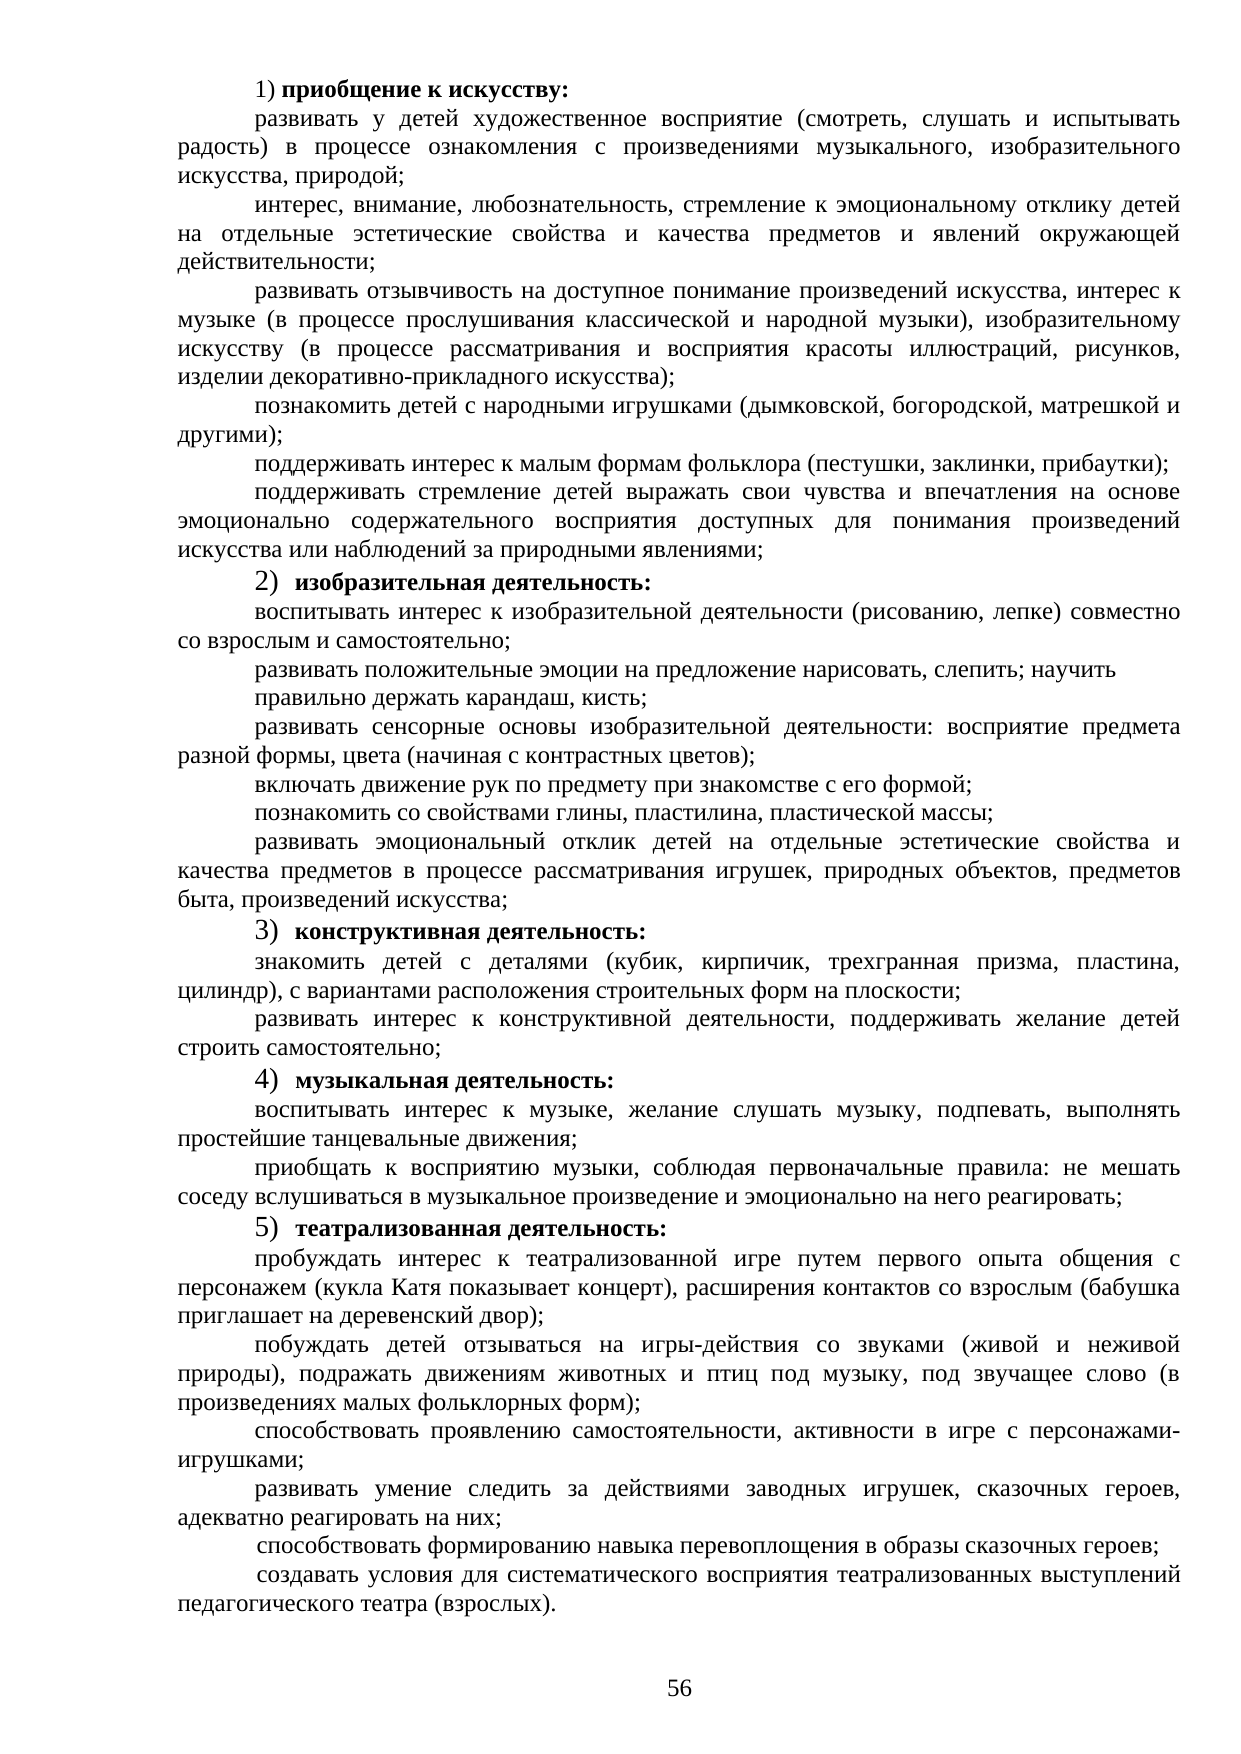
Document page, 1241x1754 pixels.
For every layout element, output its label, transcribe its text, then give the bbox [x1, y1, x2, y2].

text способствовать проявлению самостоятельности, активности в игре с персонажами-игрушками; [177, 1416, 1181, 1473]
text поддерживать интерес к малым формам фольклора (пестушки, заклинки, прибаутки); [177, 448, 1181, 476]
list музыкальная деятельность: [177, 1061, 1181, 1094]
text воспитывать интерес к изобразительной деятельности (рисованию, лепке) совместно со взрослым и самостоятельно; [177, 596, 1181, 654]
text развивать у детей художественное восприятие (смотреть, слушать и испытывать радость) в процессе ознакомления с произведениями музыкального, изобразительного искусства, природой; [177, 103, 1181, 189]
text развивать интерес к конструктивной деятельности, поддерживать желание детей строить самостоятельно; [177, 1003, 1181, 1061]
text создавать условия для систематического восприятия театрализованных выступлений педагогического театра (взрослых). [177, 1559, 1181, 1617]
text воспитывать интерес к музыке, желание слушать музыку, подпевать, выполнять простейшие танцевальные движения; [177, 1094, 1181, 1152]
text способствовать формированию навыка перевоплощения в образы сказочных героев; [177, 1531, 1181, 1559]
text интерес, внимание, любознательность, стремление к эмоциональному отклику детей на отдельные эстетические свойства и качества предметов и явлений окружающей действительности; [177, 189, 1181, 275]
text развивать эмоциональный отклик детей на отдельные эстетические свойства и качества предметов в процессе рассматривания игрушек, природных объектов, предметов быта, произведений искусства; [177, 826, 1181, 912]
text поддерживать стремление детей выражать свои чувства и впечатления на основе эмоционально содержательного восприятия доступных для понимания произведений искусства или наблюдений за природными явлениями; [177, 476, 1181, 563]
text приобщать к восприятию музыки, соблюдая первоначальные правила: не мешать соседу вслушиваться в музыкальное произведение и эмоционально на него реагировать; [177, 1152, 1181, 1209]
text познакомить детей с народными игрушками (дымковской, богородской, матрешкой и другими); [177, 390, 1181, 448]
list изобразительная деятельность: [177, 563, 1181, 596]
text включать движение рук по предмету при знакомстве с его формой; [177, 769, 1181, 797]
text развивать положительные эмоции на предложение нарисовать, слепить; научить правильно держать карандаш, кисть; [254, 654, 1181, 711]
text пробуждать интерес к театрализованной игре путем первого опыта общения с персонажем (кукла Катя показывает концерт), расширения контактов со взрослым (бабушка приглашает на деревенский двор); [177, 1243, 1181, 1329]
text познакомить со свойствами глины, пластилина, пластической массы; [177, 797, 1181, 826]
list конструктивная деятельность: [177, 912, 1181, 946]
text развивать умение следить за действиями заводных игрушек, сказочных героев, адекватно реагировать на них; [177, 1473, 1181, 1531]
text знакомить детей с деталями (кубик, кирпичик, трехгранная призма, пластина, цилиндр), с вариантами расположения строительных форм на плоскости; [177, 946, 1181, 1003]
text развивать сенсорные основы изобразительной деятельности: восприятие предмета разной формы, цвета (начиная с контрастных цветов); [177, 711, 1181, 769]
text 1) приобщение к искусству: [177, 74, 1181, 103]
text развивать отзывчивость на доступное понимание произведений искусства, интерес к музыке (в процессе прослушивания классической и народной музыки), изобразительному искусству (в процессе рассматривания и восприятия красоты иллюстраций, рисунков, изделии декоративно-прикладного искусства); [177, 275, 1181, 390]
text побуждать детей отзываться на игры-действия со звуками (живой и неживой природы), подражать движениям животных и птиц под музыку, под звучащее слово (в произведениях малых фольклорных форм); [177, 1329, 1181, 1416]
list театрализованная деятельность: [177, 1209, 1181, 1243]
